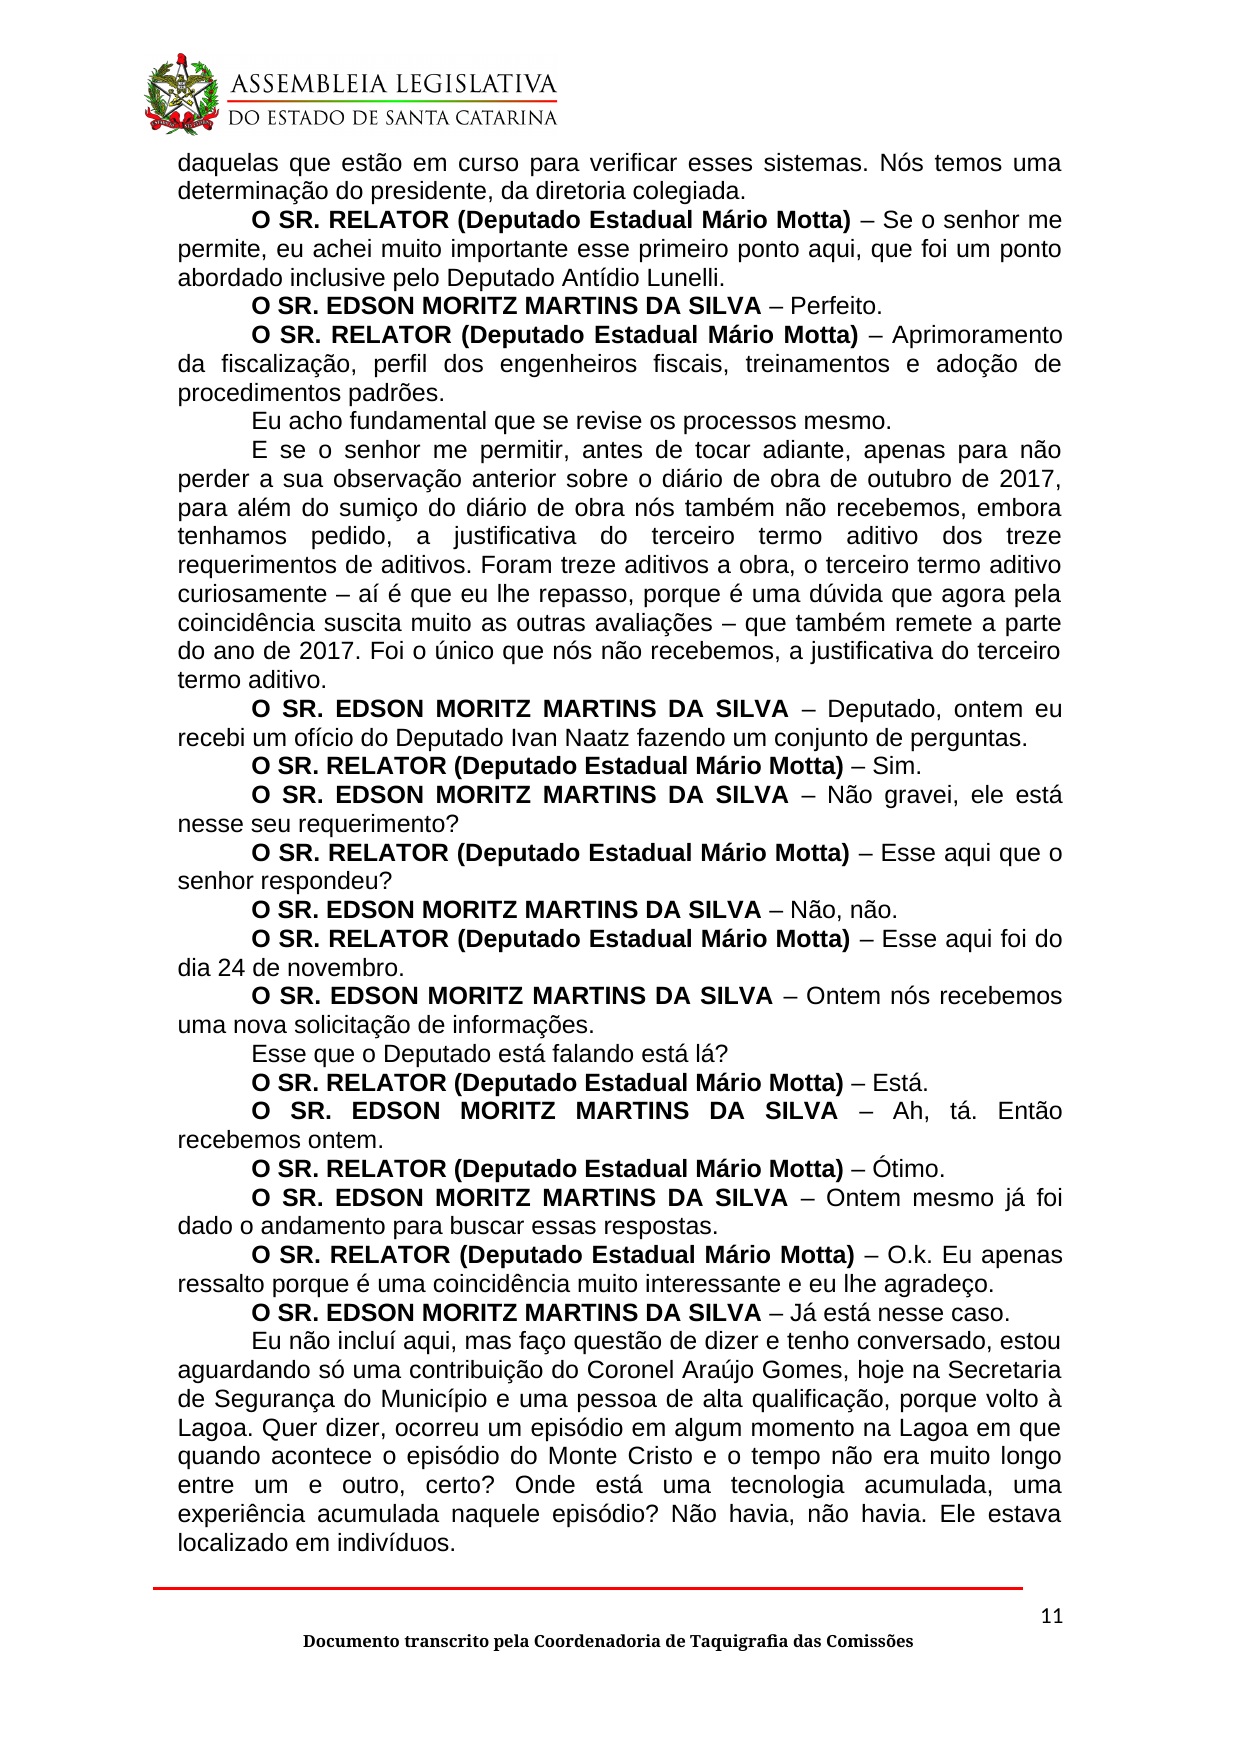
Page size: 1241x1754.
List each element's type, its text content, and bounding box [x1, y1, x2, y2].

text O SR. RELATOR (Deputado Estadual Mário Motta) – Sim. [177, 751, 1063, 780]
text O SR. RELATOR (Deputado Estadual Mário Motta) – Se o senhor me permite, eu achei muito importante esse primeiro ponto aqui, que foi um ponto abordado inclusive pelo Deputado Antídio Lunelli. [177, 205, 1063, 291]
text O SR. EDSON MORITZ MARTINS DA SILVA – Ontem nós recebemos uma nova solicitação de informações. [177, 981, 1063, 1039]
text O SR. EDSON MORITZ MARTINS DA SILVA – Perfeito. [177, 291, 1063, 320]
text O SR. RELATOR (Deputado Estadual Mário Motta) – Esse aqui que o senhor respondeu? [177, 838, 1063, 895]
text O SR. RELATOR (Deputado Estadual Mário Motta) – Está. [177, 1068, 1063, 1096]
text Eu acho fundamental que se revise os processos mesmo. [177, 406, 1063, 435]
text O SR. RELATOR (Deputado Estadual Mário Motta) – O.k. Eu apenas ressalto porque é uma coincidência muito interessante e eu lhe agradeço. [177, 1240, 1063, 1298]
text O SR. EDSON MORITZ MARTINS DA SILVA – Ah, tá. Então recebemos ontem. [177, 1096, 1063, 1154]
text O SR. EDSON MORITZ MARTINS DA SILVA – Não, não. [177, 895, 1063, 924]
text E se o senhor me permitir, antes de tocar adiante, apenas para não perder a sua observação anterior sobre o diário de obra de outubro de 2017, para além do sumiço do diário de obra nós também não recebemos, embora tenhamos pedido, a justificativa do terceiro termo aditivo dos treze requerimentos de aditivos. Foram treze aditivos a obra, o terceiro termo aditivo curiosamente – aí é que eu lhe repasso, porque é uma dúvida que agora pela coincidência suscita muito as outras avaliações – que também remete a parte do ano de 2017. Foi o único que nós não recebemos, a justificativa do terceiro termo aditivo. [177, 435, 1063, 694]
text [177, 148, 1063, 205]
text Esse que o Deputado está falando está lá? [177, 1039, 1063, 1068]
text O SR. RELATOR (Deputado Estadual Mário Motta) – Ótimo. [177, 1154, 1063, 1183]
text O SR. RELATOR (Deputado Estadual Mário Motta) – Esse aqui foi do dia 24 de novembro. [177, 924, 1063, 981]
text O SR. EDSON MORITZ MARTINS DA SILVA – Deputado, ontem eu recebi um ofício do Deputado Ivan Naatz fazendo um conjunto de perguntas. [177, 694, 1063, 751]
text O SR. RELATOR (Deputado Estadual Mário Motta) – Aprimoramento da fiscalização, perfil dos engenheiros fiscais, treinamentos e adoção de procedimentos padrões. [177, 320, 1063, 406]
text Eu não incluí aqui, mas faço questão de dizer e tenho conversado, estou aguardando só uma contribuição do Coronel Araújo Gomes, hoje na Secretaria de Segurança do Município e uma pessoa de alta qualificação, porque volto à Lagoa. Quer dizer, ocorreu um episódio em algum momento na Lagoa em que quando acontece o episódio do Monte Cristo e o tempo não era muito longo entre um e outro, certo? Onde está uma tecnologia acumulada, uma experiência acumulada naquele episódio? Não havia, não havia. Ele estava localizado em indivíduos. [177, 1326, 1063, 1556]
text O SR. EDSON MORITZ MARTINS DA SILVA – Não gravei, ele está nesse seu requerimento? [177, 780, 1063, 838]
text O SR. EDSON MORITZ MARTINS DA SILVA – Ontem mesmo já foi dado o andamento para buscar essas respostas. [177, 1183, 1063, 1240]
picture [143, 53, 558, 136]
text O SR. EDSON MORITZ MARTINS DA SILVA – Já está nesse caso. [177, 1298, 1063, 1326]
